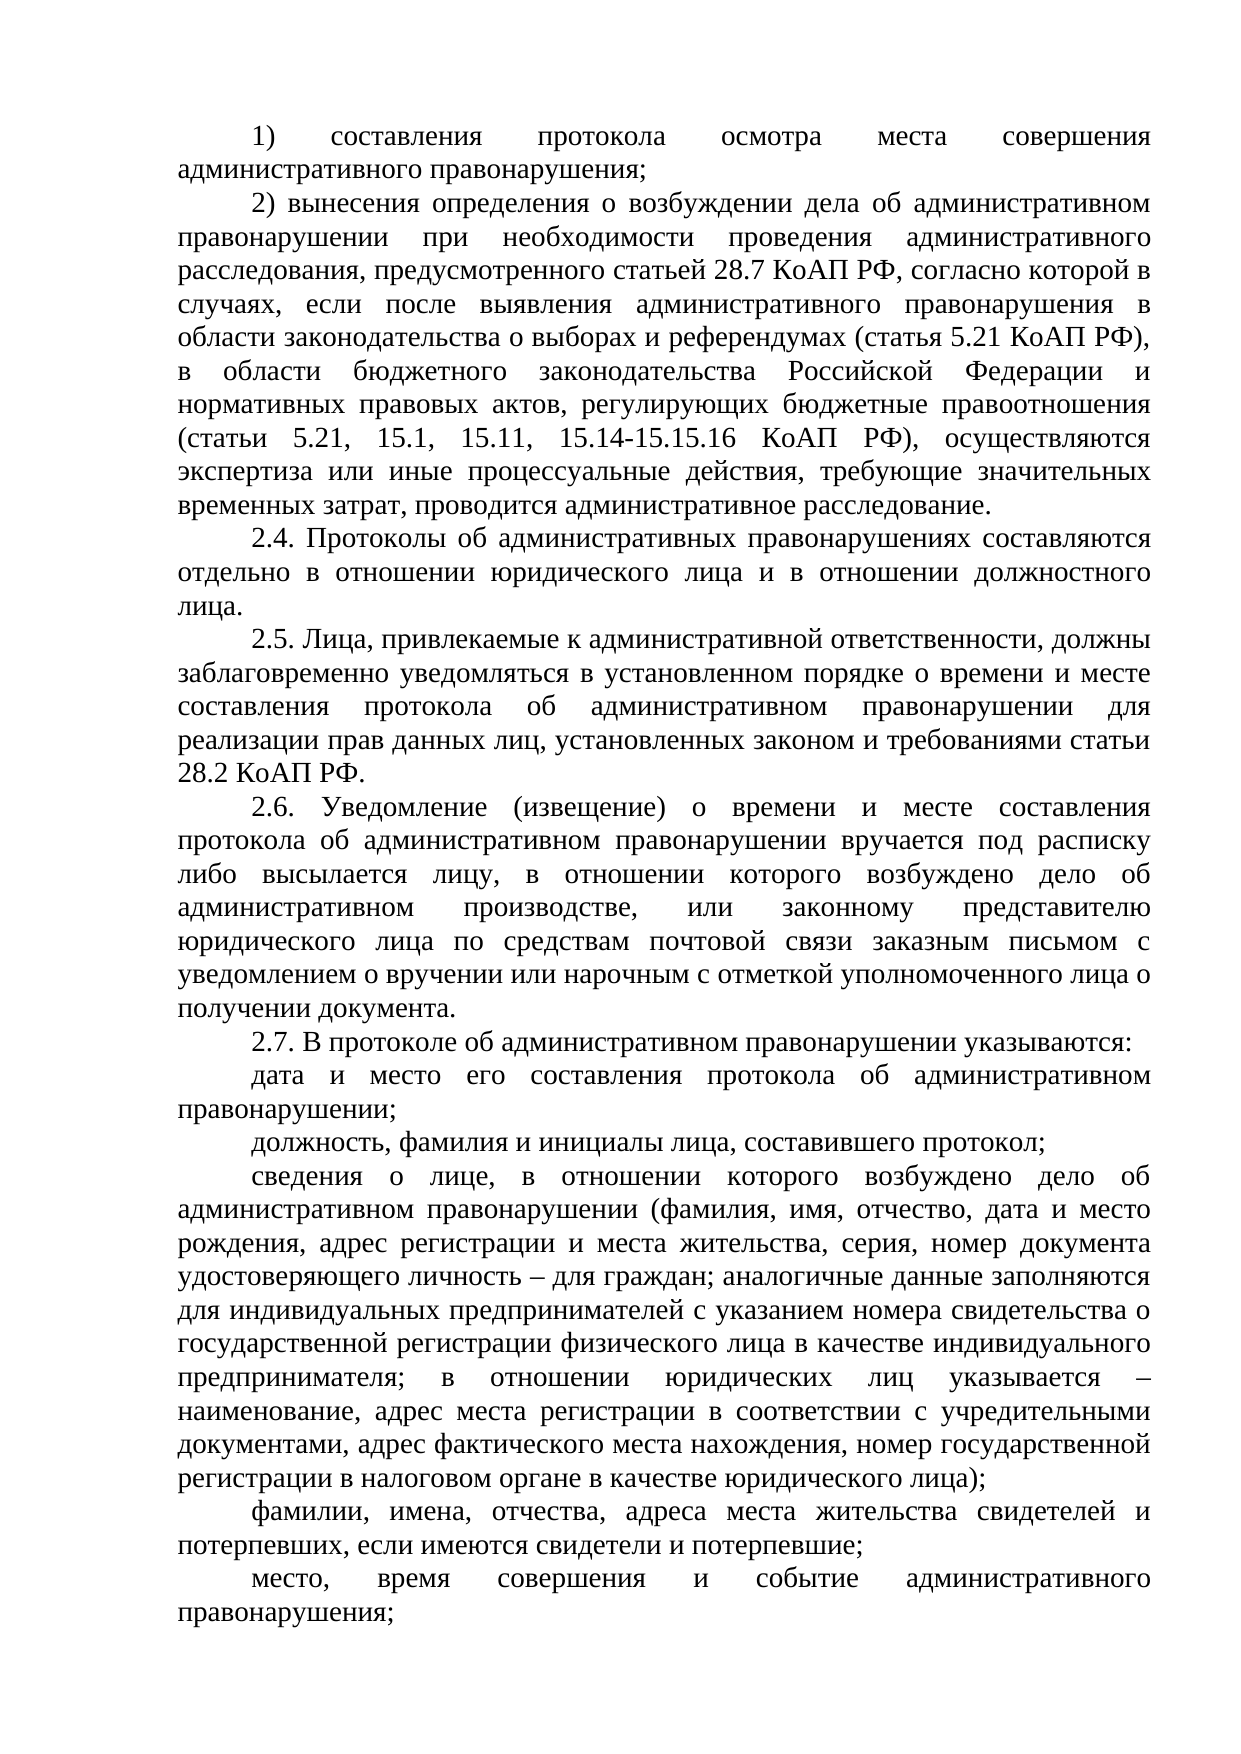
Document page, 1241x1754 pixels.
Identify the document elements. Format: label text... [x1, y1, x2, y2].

text 2.4. Протоколы об административных правонарушениях составляются отдельно в отношении юридического лица и в отношении должностного лица. [177, 521, 1152, 621]
text дата и место его составления протокола об административном правонарушении; [177, 1057, 1152, 1124]
text фамилии, имена, отчества, адреса места жительства свидетелей и потерпевших, если имеются свидетели и потерпевшие; [177, 1493, 1152, 1560]
text место, время совершения и событие административного правонарушения; [177, 1560, 1152, 1627]
text 2.6. Уведомление (извещение) о времени и месте составления протокола об административном правонарушении вручается под расписку либо высылается лицу, в отношении которого возбуждено дело об административном производстве, или законному представителю юридического лица по средствам почтовой связи заказным письмом с уведомлением о вручении или нарочным с отметкой уполномоченного лица о получении документа. [177, 789, 1152, 1024]
text 2.5. Лица, привлекаемые к административной ответственности, должны заблаговременно уведомляться в установленном порядке о времени и месте составления протокола об административном правонарушении для реализации прав данных лиц, установленных законом и требованиями статьи 28.2 КоАП РФ. [177, 621, 1152, 789]
text 2) вынесения определения о возбуждении дела об административном правонарушении при необходимости проведения административного расследования, предусмотренного статьей 28.7 КоАП РФ, согласно которой в случаях, если после выявления административного правонарушения в области законодательства о выборах и референдумах (статья 5.21 КоАП РФ), в области бюджетного законодательства Российской Федерации и нормативных правовых актов, регулирующих бюджетные правоотношения (статьи 5.21, 15.1, 15.11, 15.14-15.15.16 КоАП РФ), осуществляются экспертиза или иные процессуальные действия, требующие значительных временных затрат, проводится административное расследование. [177, 185, 1152, 521]
text должность, фамилия и инициалы лица, составившего протокол; [177, 1124, 1152, 1158]
text 2.7. В протоколе об административном правонарушении указываются: [177, 1024, 1152, 1057]
text сведения о лице, в отношении которого возбуждено дело об административном правонарушении (фамилия, имя, отчество, дата и место рождения, адрес регистрации и места жительства, серия, номер документа удостоверяющего личность – для граждан; аналогичные данные заполняются для индивидуальных предпринимателей с указанием номера свидетельства о государственной регистрации физического лица в качестве индивидуального предпринимателя; в отношении юридических лиц указывается – наименование, адрес места регистрации в соответствии с учредительными документами, адрес фактического места нахождения, номер государственной регистрации в налоговом органе в качестве юридического лица); [177, 1158, 1152, 1493]
text 1) составления протокола осмотра места совершения административного правонарушения; [177, 118, 1152, 185]
